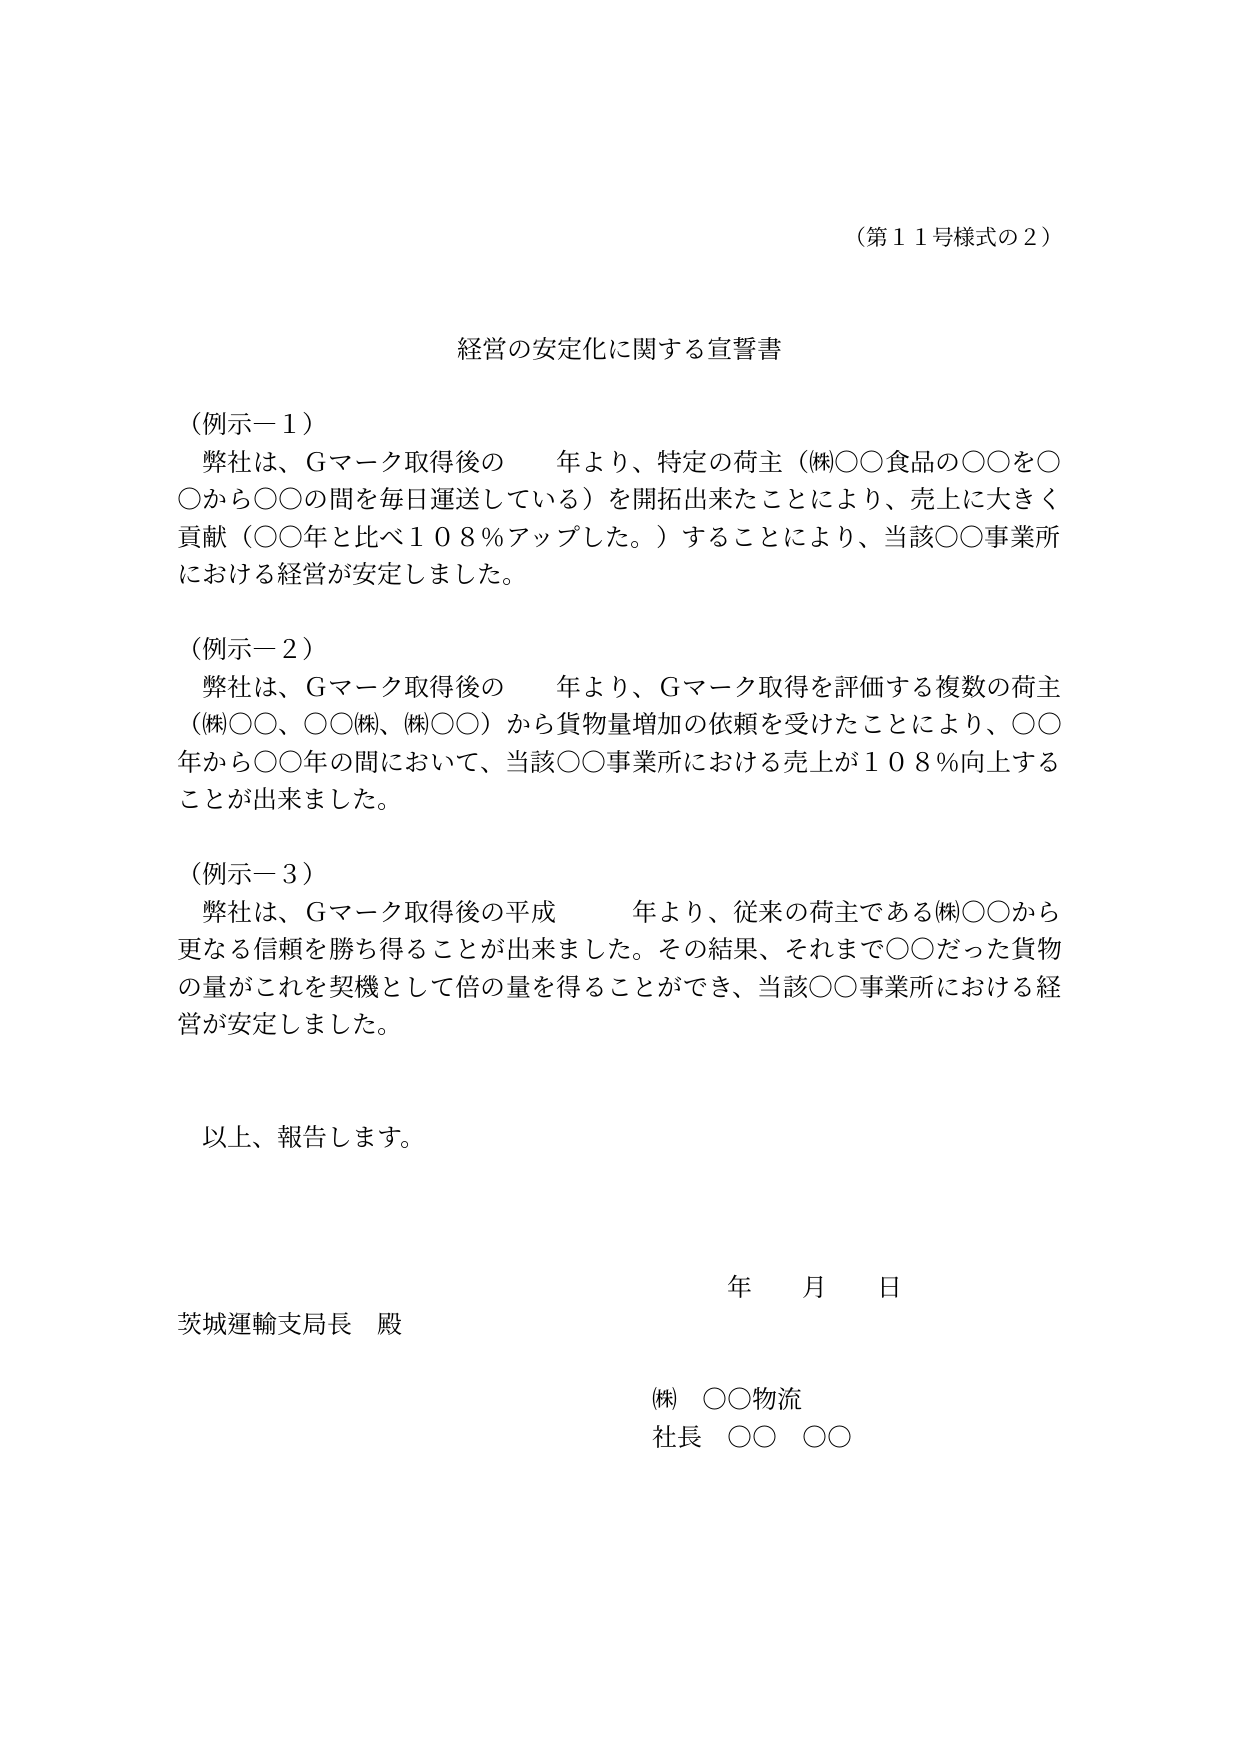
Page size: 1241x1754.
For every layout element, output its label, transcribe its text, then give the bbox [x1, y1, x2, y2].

text ㈱ ○○物流 [177, 1379, 1063, 1417]
text 弊社は、Ｇマーク取得後の 年より、Ｇマーク取得を評価する複数の荷主（㈱○○、○○㈱、㈱○○）から貨物量増加の依頼を受けたことにより、○○年から○○年の間において、当該○○事業所における売上が１０８％向上することが出来ました。 [177, 667, 1063, 817]
text 年 月 日 [177, 1267, 1063, 1304]
text 弊社は、Ｇマーク取得後の平成 年より、従来の荷主である㈱○○から更なる信頼を勝ち得ることが出来ました。その結果、それまで○○だった貨物の量がこれを契機として倍の量を得ることができ、当該○○事業所における経営が安定しました。 [177, 892, 1063, 1042]
text 社長 ○○ ○○ [177, 1417, 1063, 1454]
text （例示―３） [177, 854, 1063, 892]
text 弊社は、Ｇマーク取得後の 年より、特定の荷主（㈱○○食品の○○を○○から○○の間を毎日運送している）を開拓出来たことにより、売上に大きく貢献（○○年と比べ１０８％アップした。）することにより、当該○○事業所における経営が安定しました。 [177, 442, 1063, 592]
text 茨城運輸支局長 殿 [177, 1304, 1063, 1342]
text （第１１号様式の２） [177, 217, 1063, 254]
text （例示―２） [177, 629, 1063, 667]
text 経営の安定化に関する宣誓書 [177, 329, 1063, 367]
text （例示―１） [177, 404, 1063, 442]
text 以上、報告します。 [177, 1117, 1063, 1154]
